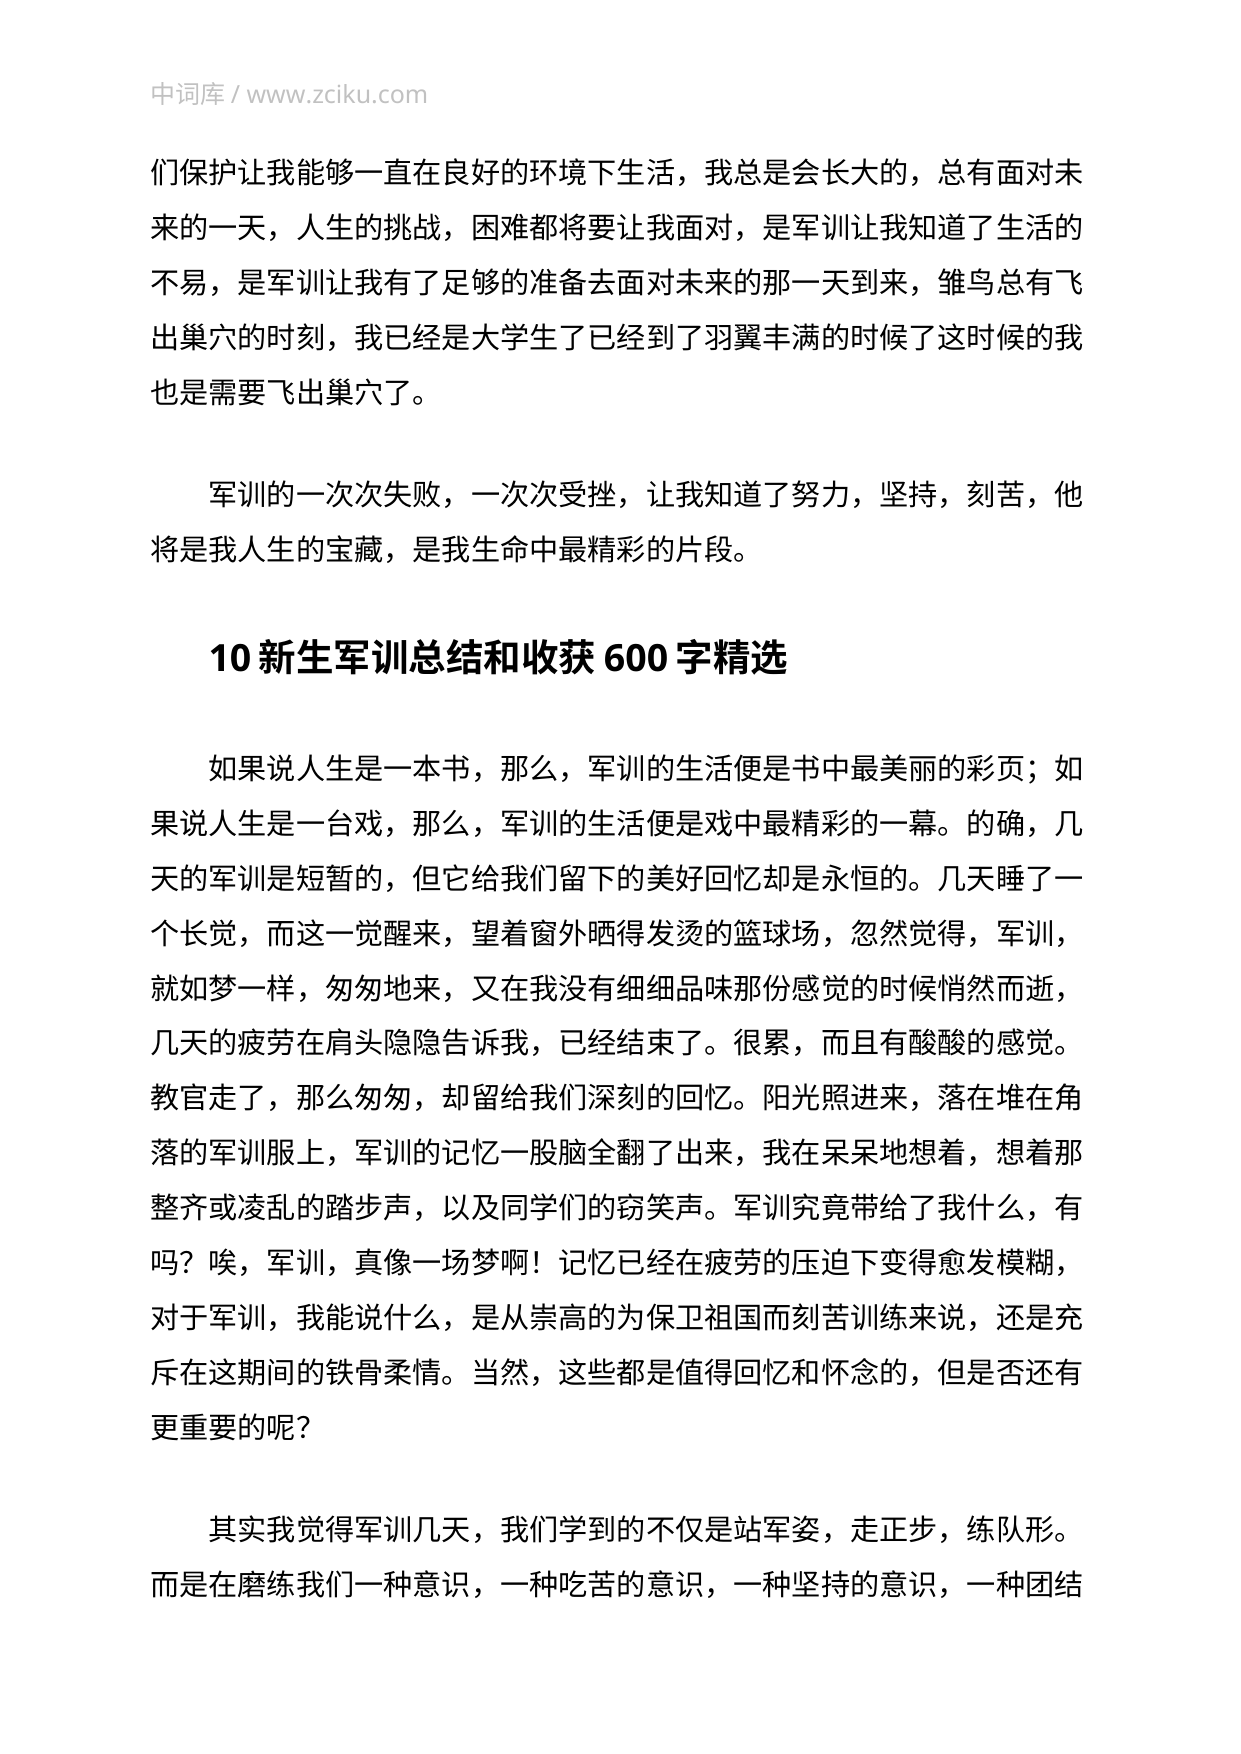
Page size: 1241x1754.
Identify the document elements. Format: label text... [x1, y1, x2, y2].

text 如果说人生是一本书，那么，军训的生活便是书中最美丽的彩页；如果说人生是一台戏，那么，军训的生活便是戏中最精彩的一幕。的确，几天的军训是短暂的，但它给我们留下的美好回忆却是永恒的。几天睡了一个长觉，而这一觉醒来，望着窗外晒得发烫的篮球场，忽然觉得，军训，就如梦一样，匆匆地来，又在我没有细细品味那份感觉的时候悄然而逝，几天的疲劳在肩头隐隐告诉我，已经结束了。很累，而且有酸酸的感觉。教官走了，那么匆匆，却留给我们深刻的回忆。阳光照进来，落在堆在角落的军训服上，军训的记忆一股脑全翻了出来，我在呆呆地想着，想着那整齐或凌乱的踏步声，以及同学们的窃笑声。军训究竟带给了我什么，有吗？唉，军训，真像一场梦啊！记忆已经在疲劳的压迫下变得愈发模糊，对于军训，我能说什么，是从崇高的为保卫祖国而刻苦训练来说，还是充斥在这期间的铁骨柔情。当然，这些都是值得回忆和怀念的，但是否还有更重要的呢？ [150, 746, 1090, 1447]
text 军训的一次次失败，一次次受挫，让我知道了努力，坚持，刻苦，他将是我人生的宝藏，是我生命中最精彩的片段。 [150, 471, 1090, 568]
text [150, 1506, 1090, 1603]
text 10新生军训总结和收获600字精选 [150, 628, 1090, 682]
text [150, 150, 1090, 412]
